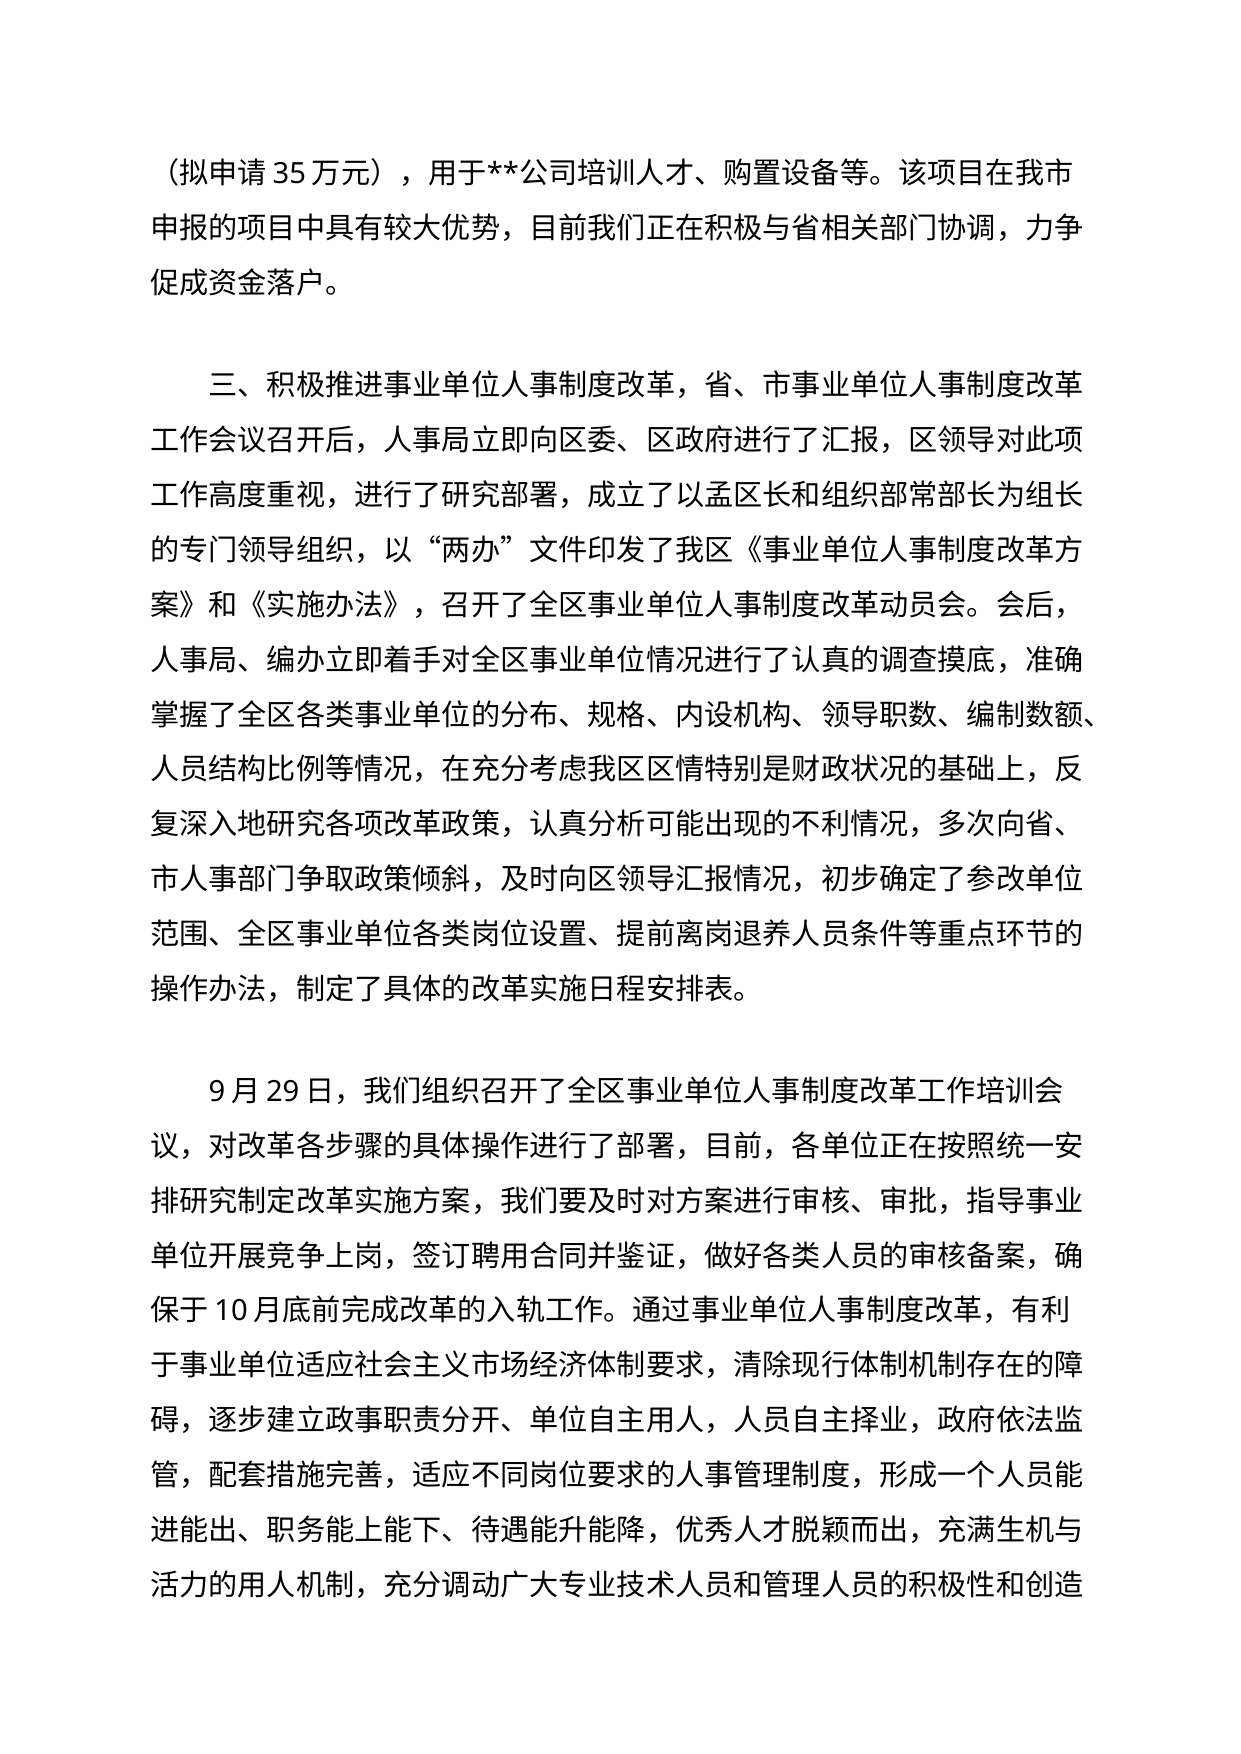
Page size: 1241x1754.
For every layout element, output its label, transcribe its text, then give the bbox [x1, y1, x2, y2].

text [150, 1067, 1090, 1604]
text 三、积极推进事业单位人事制度改革，省、市事业单位人事制度改革工作会议召开后，人事局立即向区委、区政府进行了汇报，区领导对此项工作高度重视，进行了研究部署，成立了以孟区长和组织部常部长为组长的专门领导组织，以“两办”文件印发了我区《事业单位人事制度改革方案》和《实施办法》，召开了全区事业单位人事制度改革动员会。会后，人事局、编办立即着手对全区事业单位情况进行了认真的调查摸底，准确掌握了全区各类事业单位的分布、规格、内设机构、领导职数、编制数额、人员结构比例等情况，在充分考虑我区区情特别是财政状况的基础上，反复深入地研究各项改革政策，认真分析可能出现的不利情况，多次向省、市人事部门争取政策倾斜，及时向区领导汇报情况，初步确定了参改单位范围、全区事业单位各类岗位设置、提前离岗退养人员条件等重点环节的操作办法，制定了具体的改革实施日程安排表。 [150, 362, 1090, 1008]
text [150, 150, 1090, 302]
